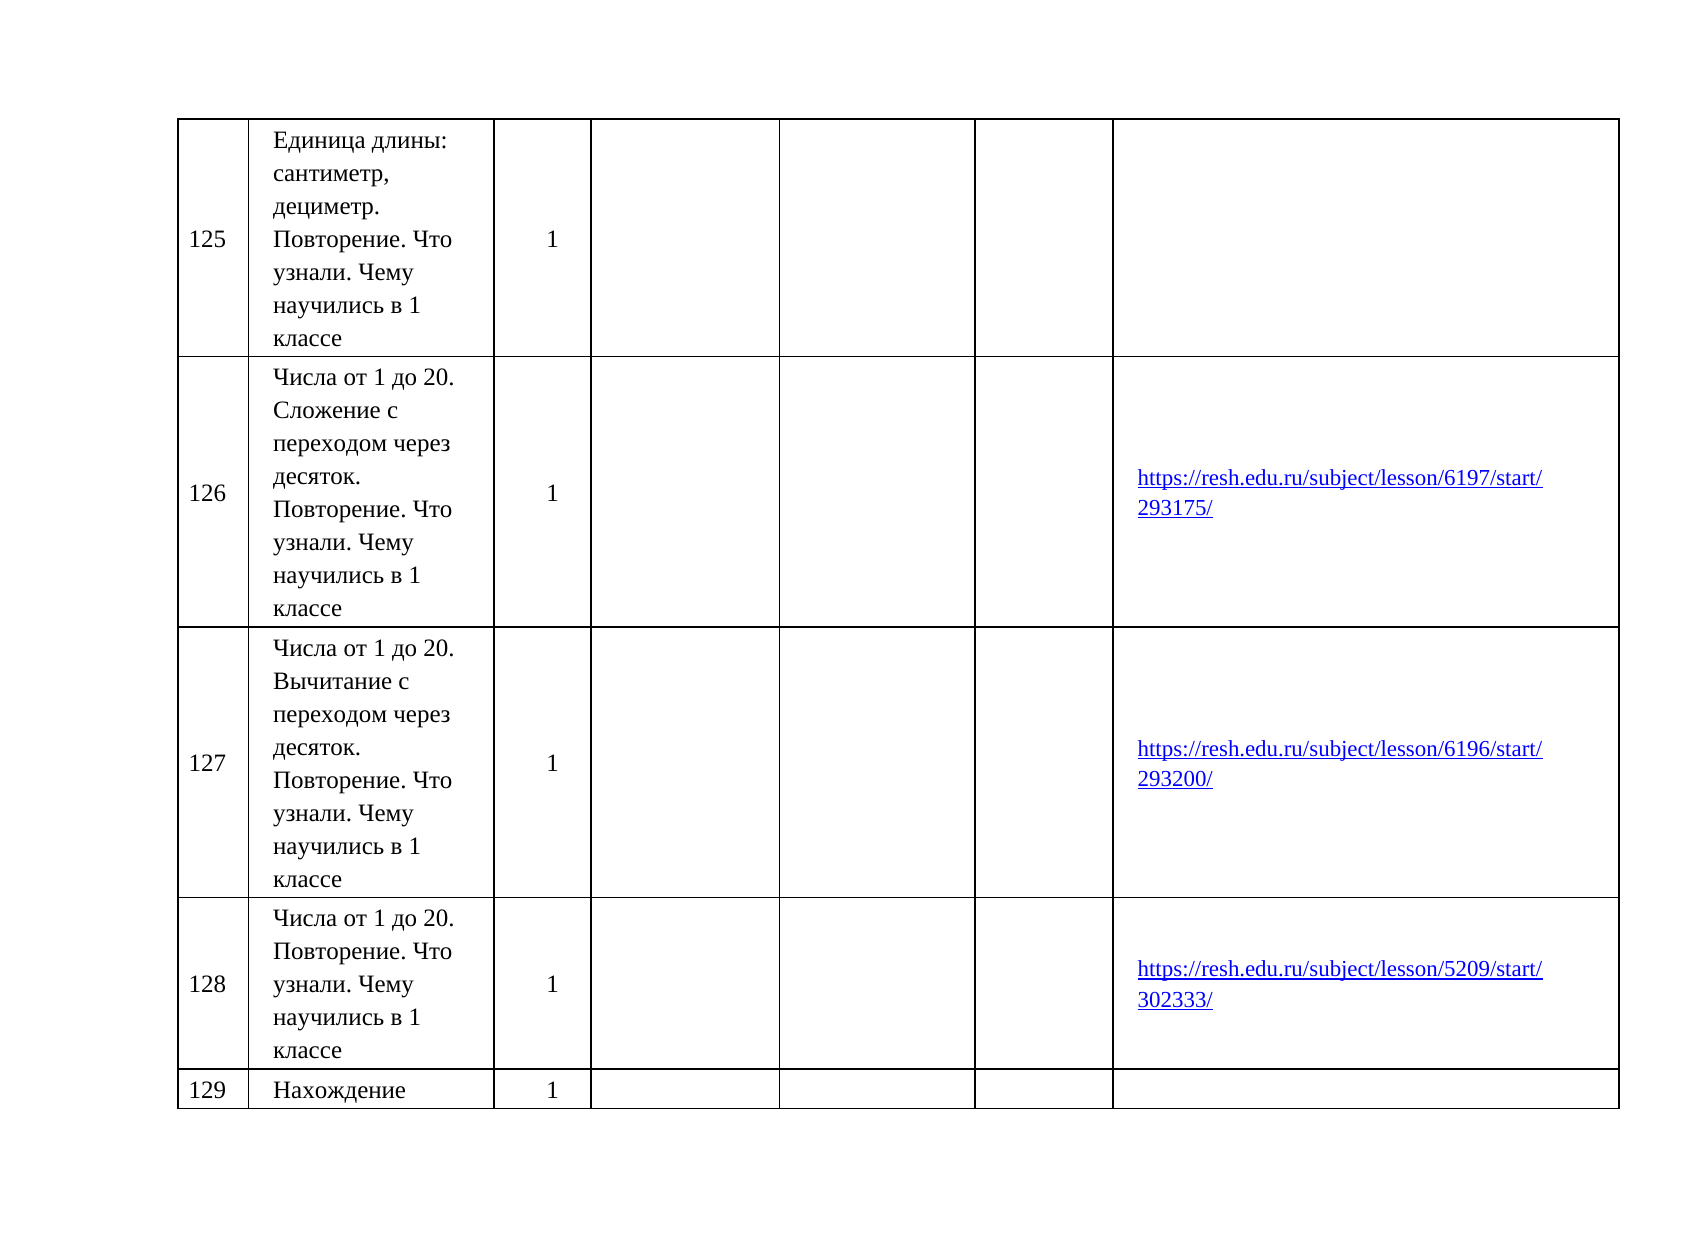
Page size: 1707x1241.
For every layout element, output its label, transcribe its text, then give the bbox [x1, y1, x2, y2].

table_cell 1 [495, 357, 590, 626]
table_cell [592, 898, 779, 1068]
table_cell 128 [179, 898, 248, 1068]
table_cell [592, 628, 779, 897]
table_cell [780, 357, 974, 626]
table_cell [1114, 120, 1618, 356]
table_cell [1114, 357, 1618, 626]
table_cell 126 [179, 357, 248, 626]
table_cell 129 [179, 1070, 248, 1107]
table_cell [780, 898, 974, 1068]
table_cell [249, 1070, 493, 1107]
table_cell [976, 1070, 1112, 1107]
table_cell [780, 1070, 974, 1107]
table_cell Числа от 1 до 20. Повторение. Что узнали. Чему научились в 1 классе [249, 898, 493, 1068]
table_cell [592, 357, 779, 626]
table_cell [976, 628, 1112, 897]
table_cell 1 [495, 628, 590, 897]
table_cell [976, 120, 1112, 356]
table_cell [592, 1070, 779, 1107]
table_cell [976, 357, 1112, 626]
table_cell 1 [495, 120, 590, 356]
table_cell 1 [495, 898, 590, 1068]
table_cell Числа от 1 до 20. Сложение с переходом через десяток. Повторение. Что узнали. Чему научились в 1 классе [249, 357, 493, 626]
table_cell 127 [179, 628, 248, 897]
table_cell [976, 898, 1112, 1068]
table_cell Единица длины: сантиметр, дециметр. Повторение. Что узнали. Чему научились в 1 классе [249, 120, 493, 356]
table_cell https://resh.edu.ru/subject/lesson/5209/start/302333/ [1114, 898, 1618, 1068]
table_cell 125 [179, 120, 248, 356]
table_cell https://resh.edu.ru/subject/lesson/6196/start/293200/ [1114, 628, 1618, 897]
table_cell [780, 628, 974, 897]
table_cell [592, 120, 779, 356]
table_cell Числа от 1 до 20. Вычитание с переходом через десяток. Повторение. Что узнали. Чему научились в 1 классе [249, 628, 493, 897]
table_cell [1114, 1070, 1618, 1107]
table_cell 1 [495, 1070, 590, 1107]
table_cell [780, 120, 974, 356]
